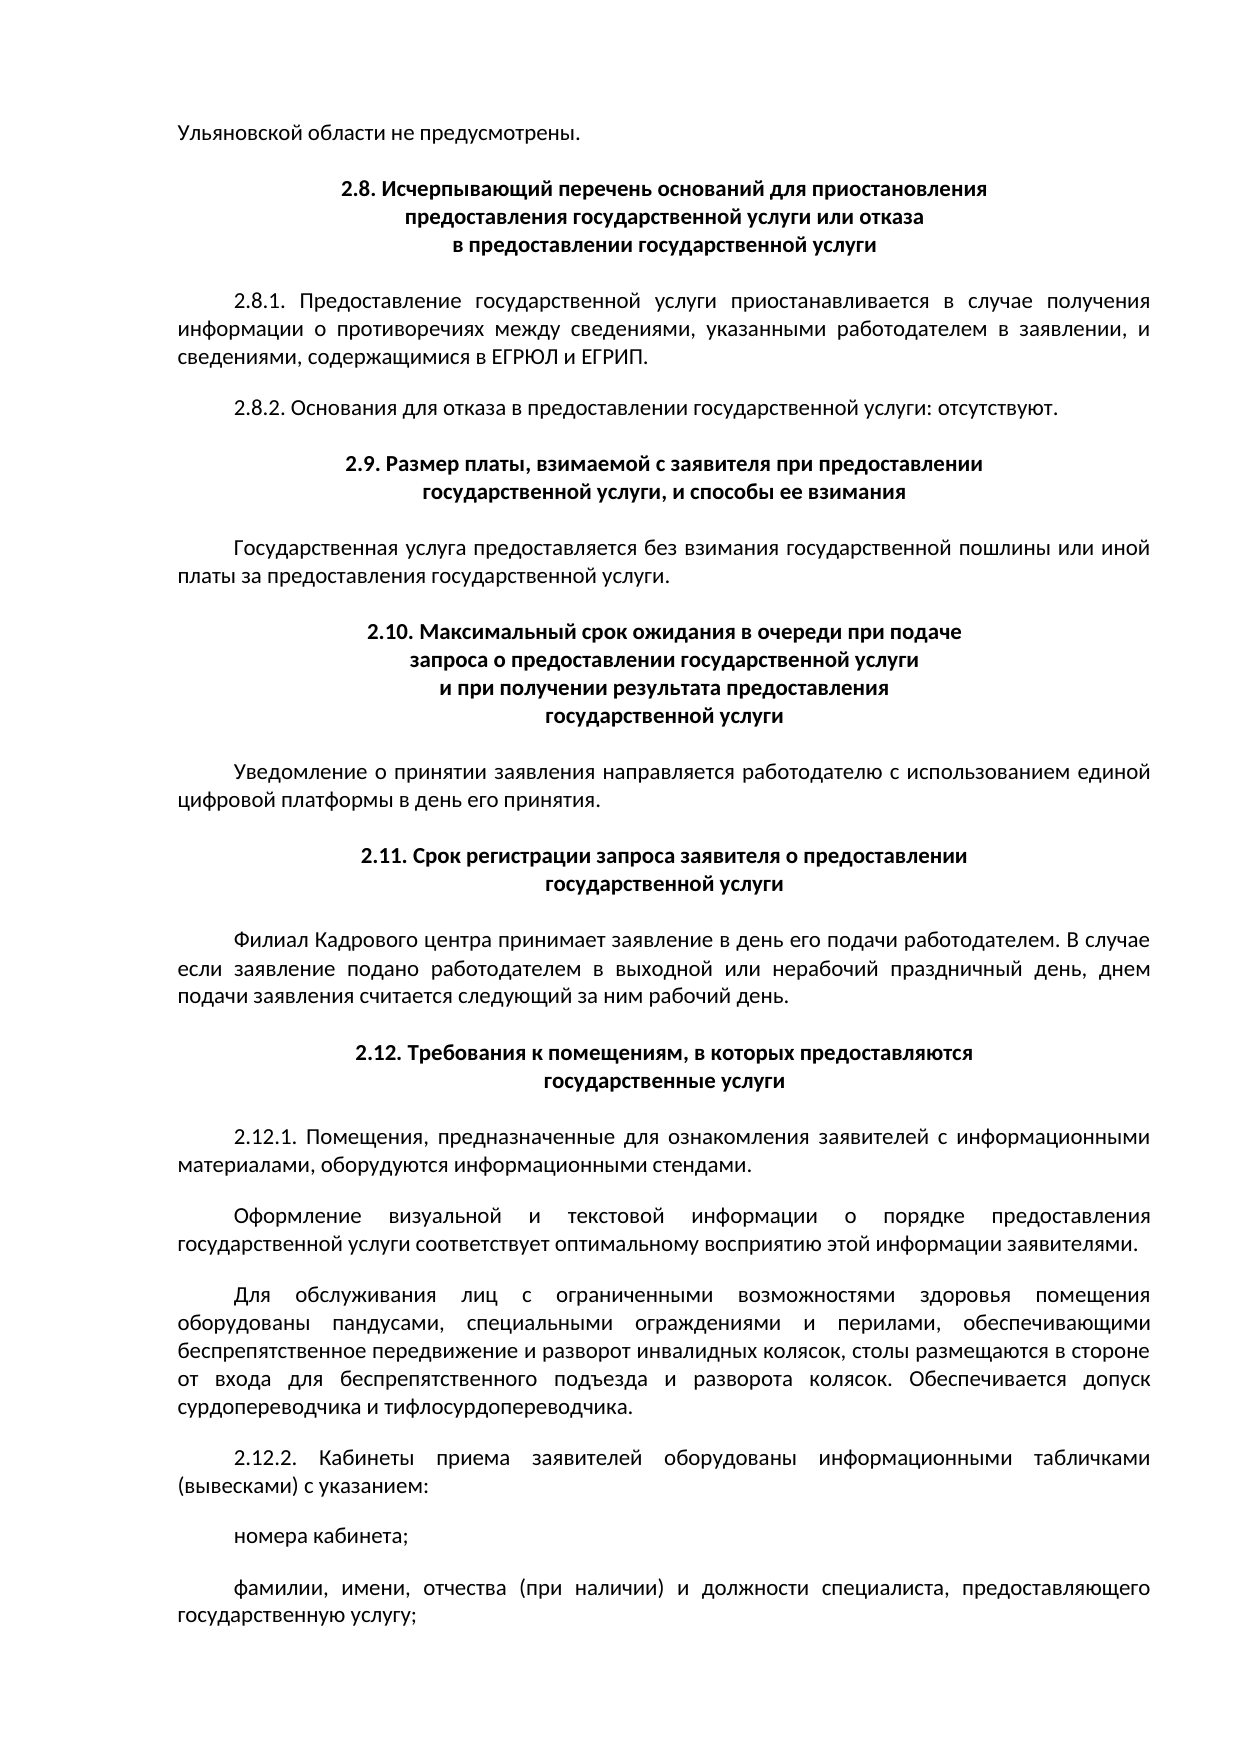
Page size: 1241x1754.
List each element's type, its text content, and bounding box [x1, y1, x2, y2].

text фамилии, имени, отчества (при наличии) и должности специалиста, предоставляющего государственную услугу; [177, 1573, 1152, 1629]
title и при получении результата предоставления [177, 673, 1152, 701]
title государственные услуги [177, 1066, 1152, 1094]
title государственной услуги [177, 869, 1152, 898]
title 2.9. Размер платы, взимаемой с заявителя при предоставлении [177, 449, 1152, 477]
title в предоставлении государственной услуги [177, 230, 1152, 258]
title 2.10. Максимальный срок ожидания в очереди при подаче [177, 617, 1152, 645]
text 2.12.2. Кабинеты приема заявителей оборудованы информационными табличками (вывесками) с указанием: [177, 1443, 1152, 1499]
title 2.8. Исчерпывающий перечень оснований для приостановления [177, 174, 1152, 202]
title предоставления государственной услуги или отказа [177, 202, 1152, 230]
text 2.8.1. Предоставление государственной услуги приостанавливается в случае получения информации о противоречиях между сведениями, указанными работодателем в заявлении, и сведениями, содержащимися в ЕГРЮЛ и ЕГРИП. [177, 286, 1152, 370]
title запроса о предоставлении государственной услуги [177, 645, 1152, 673]
text Уведомление о принятии заявления направляется работодателю с использованием единой цифровой платформы в день его принятия. [177, 757, 1152, 813]
text Филиал Кадрового центра принимает заявление в день его подачи работодателем. В случае если заявление подано работодателем в выходной или нерабочий праздничный день, днем подачи заявления считается следующий за ним рабочий день. [177, 926, 1152, 1010]
text 2.12.1. Помещения, предназначенные для ознакомления заявителей с информационными материалами, оборудуются информационными стендами. [177, 1122, 1152, 1178]
text Государственная услуга предоставляется без взимания государственной пошлины или иной платы за предоставления государственной услуги. [177, 533, 1152, 589]
title государственной услуги [177, 701, 1152, 729]
text 2.8.2. Основания для отказа в предоставлении государственной услуги: отсутствуют. [177, 393, 1152, 421]
title государственной услуги, и способы ее взимания [177, 477, 1152, 505]
text номера кабинета; [177, 1522, 1152, 1550]
text Для обслуживания лиц с ограниченными возможностями здоровья помещения оборудованы пандусами, специальными ограждениями и перилами, обеспечивающими беспрепятственное передвижение и разворот инвалидных колясок, столы размещаются в стороне от входа для беспрепятственного подъезда и разворота колясок. Обеспечивается допуск сурдопереводчика и тифлосурдопереводчика. [177, 1280, 1152, 1420]
title 2.12. Требования к помещениям, в которых предоставляются [177, 1038, 1152, 1066]
text Оформление визуальной и текстовой информации о порядке предоставления государственной услуги соответствует оптимальному восприятию этой информации заявителями. [177, 1201, 1152, 1257]
title 2.11. Срок регистрации запроса заявителя о предоставлении [177, 842, 1152, 869]
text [177, 118, 1152, 146]
